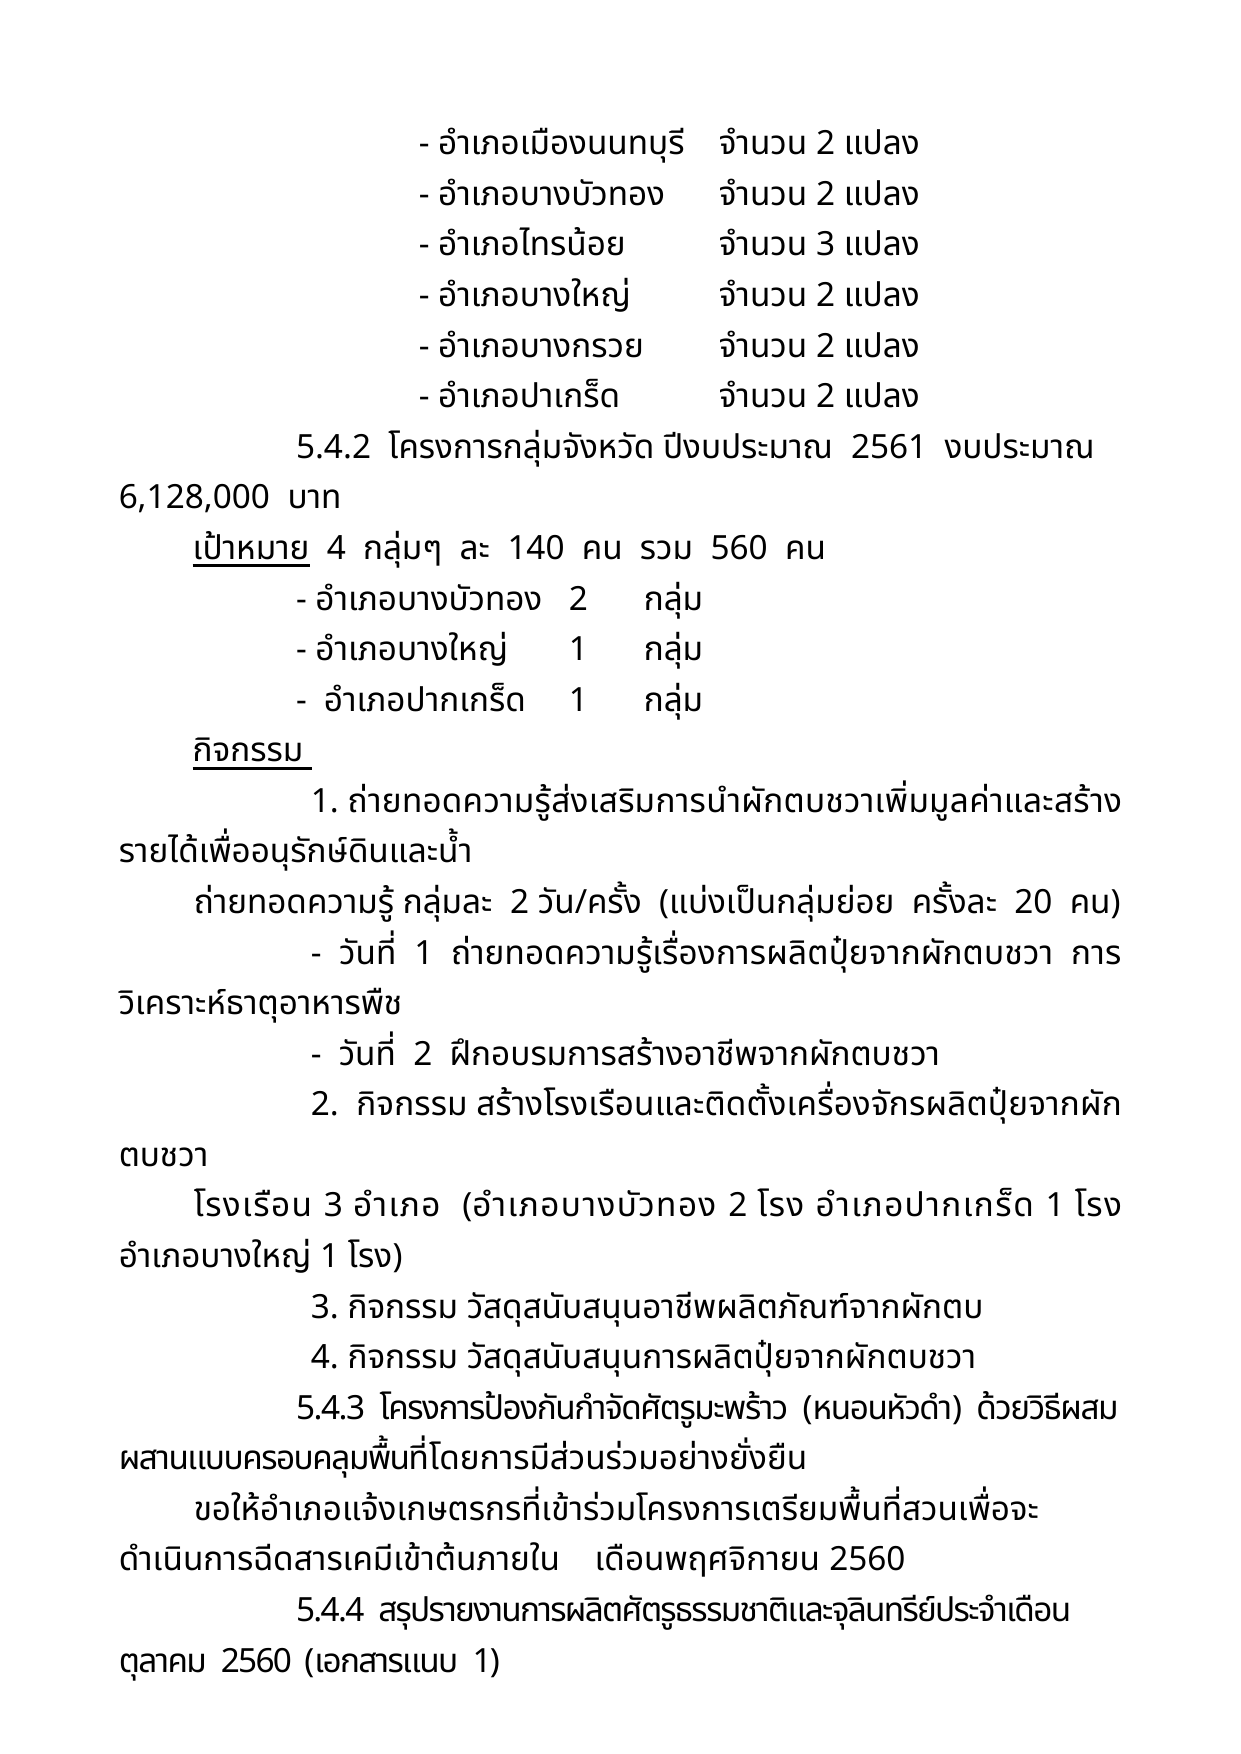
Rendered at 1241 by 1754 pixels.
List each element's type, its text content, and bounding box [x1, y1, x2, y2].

text - อำเภอบางบัวทอง จำนวน 2 แปลง [268, 169, 1122, 220]
text ถ่ายทอดความรู้ กลุ่มละ 2 วัน/ครั้ง (แบ่งเป็นกลุ่มย่อย ครั้งละ 20 คน) [118, 878, 1122, 928]
text 1. ถ่ายทอดความรู้ส่งเสริมการนำผักตบชวาเพิ่มมูลค่าและสร้างรายได้เพื่ออนุรักษ์ดินและน้ำ [118, 777, 1122, 878]
text 4. กิจกรรม วัสดุสนับสนุนการผลิตปุ๋ยจากผักตบชวา [118, 1333, 1122, 1384]
text - อำเภอบางใหญ่ 1 กลุ่ม [118, 625, 1122, 676]
text - อำเภอบางบัวทอง 2 กลุ่ม [193, 574, 1122, 625]
text 5.4.2 โครงการกลุ่มจังหวัด ปีงบประมาณ 2561 งบประมาณ 6,128,000 บาท [118, 423, 1122, 524]
text - อำเภอบางใหญ่ จำนวน 2 แปลง [268, 271, 1122, 321]
text - อำเภอบางกรวย จำนวน 2 แปลง [268, 321, 1122, 372]
text เป้าหมาย 4 กลุ่มๆ ละ 140 คน รวม 560 คน [118, 524, 1122, 574]
text - วันที่ 1 ถ่ายทอดความรู้เรื่องการผลิตปุ๋ยจากผักตบชวา การวิเคราะห์ธาตุอาหารพืช [118, 928, 1122, 1029]
text กิจกรรม [118, 726, 1122, 777]
text - วันที่ 2 ฝึกอบรมการสร้างอาชีพจากผักตบชวา [118, 1029, 1122, 1080]
text - อำเภอเมืองนนทบุรี จำนวน 2 แปลง [268, 119, 1122, 169]
text 2. กิจกรรม สร้างโรงเรือนและติดตั้งเครื่องจักรผลิตปุ๋ยจากผักตบชวา [118, 1080, 1122, 1181]
text - อำเภอไทรน้อย จำนวน 3 แปลง [268, 220, 1122, 271]
text 3. กิจกรรม วัสดุสนับสนุนอาชีพผลิตภัณฑ์จากผักตบ [118, 1282, 1122, 1333]
text โรงเรือน 3 อำเภอ (อำเภอบางบัวทอง 2 โรง อำเภอปากเกร็ด 1 โรง อำเภอบางใหญ่ 1 โรง) [118, 1181, 1122, 1282]
text 5.4.4 สรุปรายงานการผลิตศัตรูธรรมชาติและจุลินทรีย์ประจำเดือนตุลาคม 2560 (เอกสารแนบ 1) [118, 1586, 1109, 1687]
text - อำเภอปาเกร็ด จำนวน 2 แปลง [268, 372, 1122, 423]
text ขอให้อำเภอแจ้งเกษตรกรที่เข้าร่วมโครงการเตรียมพื้นที่สวนเพื่อจะดำเนินการฉีดสารเคมีเข้าต้นภายใน เดือนพฤศจิกายน 2560 [118, 1485, 1122, 1586]
text - อำเภอปากเกร็ด 1 กลุ่ม [118, 676, 1122, 726]
text 5.4.3 โครงการป้องกันกำจัดศัตรูมะพร้าว (หนอนหัวดำ) ด้วยวิธีผสมผสานแบบครอบคลุมพื้นที่โดยการมีส่วนร่วมอย่างยั่งยืน [118, 1384, 1122, 1485]
